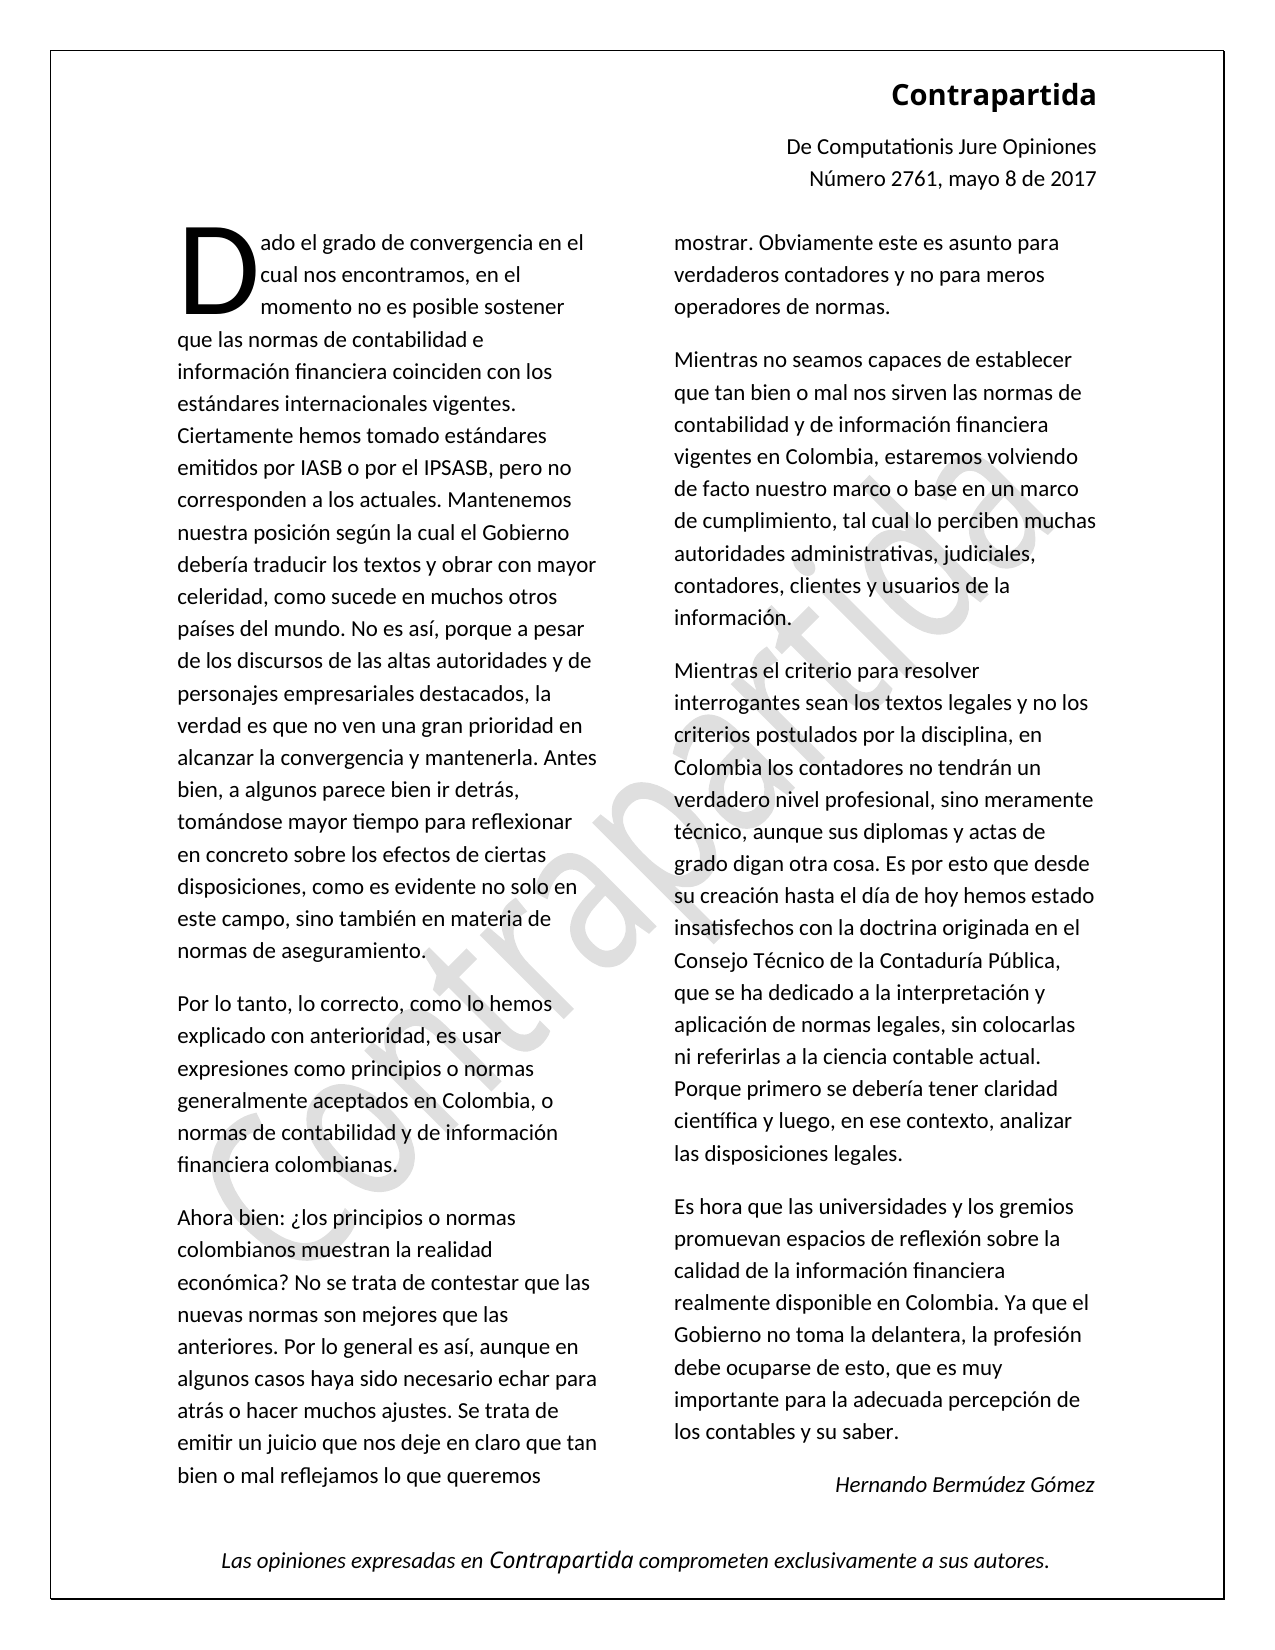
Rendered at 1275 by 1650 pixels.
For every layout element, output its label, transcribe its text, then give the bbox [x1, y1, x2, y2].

text Por lo tanto, lo correcto, como lo hemos explicado con anterioridad, es usar expresiones como principios o normas generalmente aceptados en Colombia, o normas de contabilidad y de información financiera colombianas. [177, 989, 600, 1178]
text Hernando Bermúdez Gómez [674, 1470, 1097, 1498]
text Es hora que las universidades y los gremios promuevan espacios de reflexión sobre la calidad de la información financiera realmente disponible en Colombia. Ya que el Gobierno no toma la delantera, la profesión debe ocuparse de esto, que es muy importante para la adecuada percepción de los contables y su saber. [674, 1192, 1097, 1445]
text Ahora bien: ¿los principios o normas colombianos muestran la realidad económica? No se trata de contestar que las nuevas normas son mejores que las anteriores. Por lo general es así, aunque en algunos casos haya sido necesario echar para atrás o hacer muchos ajustes. Se trata de emitir un juicio que nos deje en claro que tan bien o mal reflejamos lo que queremos mostrar. Obviamente este es asunto para verdaderos contadores y no para meros operadores de normas. [177, 1203, 600, 1489]
text ado el grado de convergencia en el cual nos encontramos, en el momento no es posible sostener que las normas de contabilidad e información financiera coinciden con los estándares internacionales vigentes. Ciertamente hemos tomado estándares emitidos por IASB o por el IPSASB, pero no corresponden a los actuales. Mantenemos nuestra posición según la cual el Gobierno debería traducir los textos y obrar con mayor celeridad, como sucede en muchos otros países del mundo. No es así, porque a pesar de los discursos de las altas autoridades y de personajes empresariales destacados, la verdad es que no ven una gran prioridad en alcanzar la convergencia y mantenerla. Antes bien, a algunos parece bien ir detrás, tomándose mayor tiempo para reflexionar en concreto sobre los efectos de ciertas disposiciones, como es evidente no solo en este campo, sino también en materia de normas de aseguramiento. [177, 228, 600, 964]
text Mientras no seamos capaces de establecer que tan bien o mal nos sirven las normas de contabilidad y de información financiera vigentes en Colombia, estaremos volviendo de facto nuestro marco o base en un marco de cumplimiento, tal cual lo perciben muchas autoridades administrativas, judiciales, contadores, clientes y usuarios de la información. [674, 346, 1097, 631]
text Mientras el criterio para resolver interrogantes sean los textos legales y no los criterios postulados por la disciplina, en Colombia los contadores no tendrán un verdadero nivel profesional, sino meramente técnico, aunque sus diplomas y actas de grado digan otra cosa. Es por esto que desde su creación hasta el día de hoy hemos estado insatisfechos con la doctrina originada en el Consejo Técnico de la Contaduría Pública, que se ha dedicado a la interpretación y aplicación de normas legales, sin colocarlas ni referirlas a la ciencia contable actual. Porque primero se debería tener claridad científica y luego, en ese contexto, analizar las disposiciones legales. [674, 656, 1097, 1167]
text Ahora bien: ¿los principios o normas colombianos muestran la realidad económica? No se trata de contestar que las nuevas normas son mejores que las anteriores. Por lo general es así, aunque en algunos casos haya sido necesario echar para atrás o hacer muchos ajustes. Se trata de emitir un juicio que nos deje en claro que tan bien o mal reflejamos lo que queremos mostrar. Obviamente este es asunto para verdaderos contadores y no para meros operadores de normas. [674, 228, 1097, 321]
